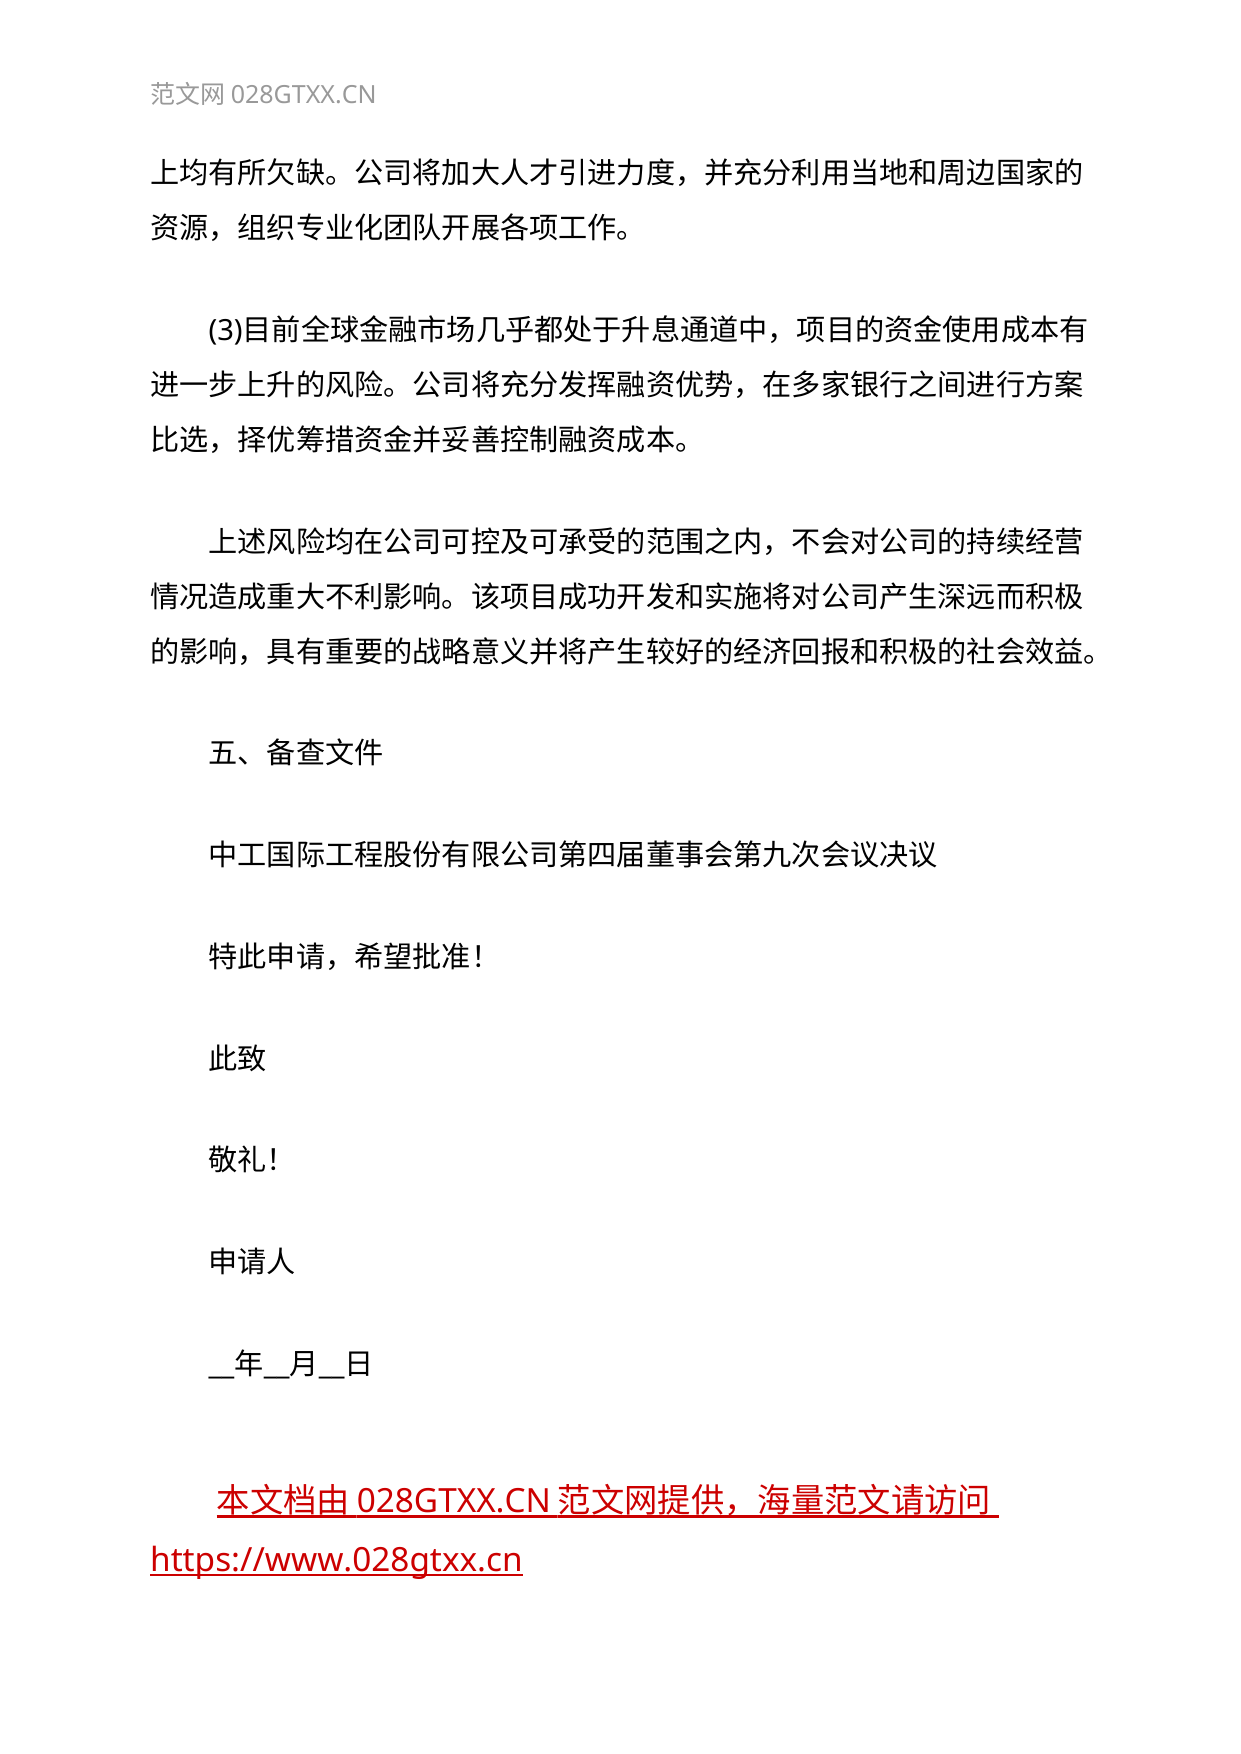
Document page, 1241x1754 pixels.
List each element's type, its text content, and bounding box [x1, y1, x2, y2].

text 特此申请，希望批准！ [150, 933, 1090, 976]
text (3)目前全球金融市场几乎都处于升息通道中，项目的资金使用成本有进一步上升的风险。公司将充分发挥融资优势，在多家银行之间进行方案比选，择优筹措资金并妥善控制融资成本。 [150, 307, 1090, 459]
text 中工国际工程股份有限公司第四届董事会第九次会议决议 [150, 832, 1090, 874]
text 敬礼！ [150, 1137, 1090, 1179]
text 五、备查文件 [150, 730, 1090, 772]
text 本文档由028GTXX.CN范文网提供，海量范文请访问 https://www.028gtxx.cn [150, 1474, 1090, 1581]
text 申请人 [150, 1239, 1090, 1281]
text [150, 150, 1090, 247]
text __年__月__日 [150, 1341, 1090, 1383]
text 上述风险均在公司可控及可承受的范围之内，不会对公司的持续经营情况造成重大不利影响。该项目成功开发和实施将对公司产生深远而积极的影响，具有重要的战略意义并将产生较好的经济回报和积极的社会效益。 [150, 518, 1090, 670]
text 此致 [150, 1035, 1090, 1077]
